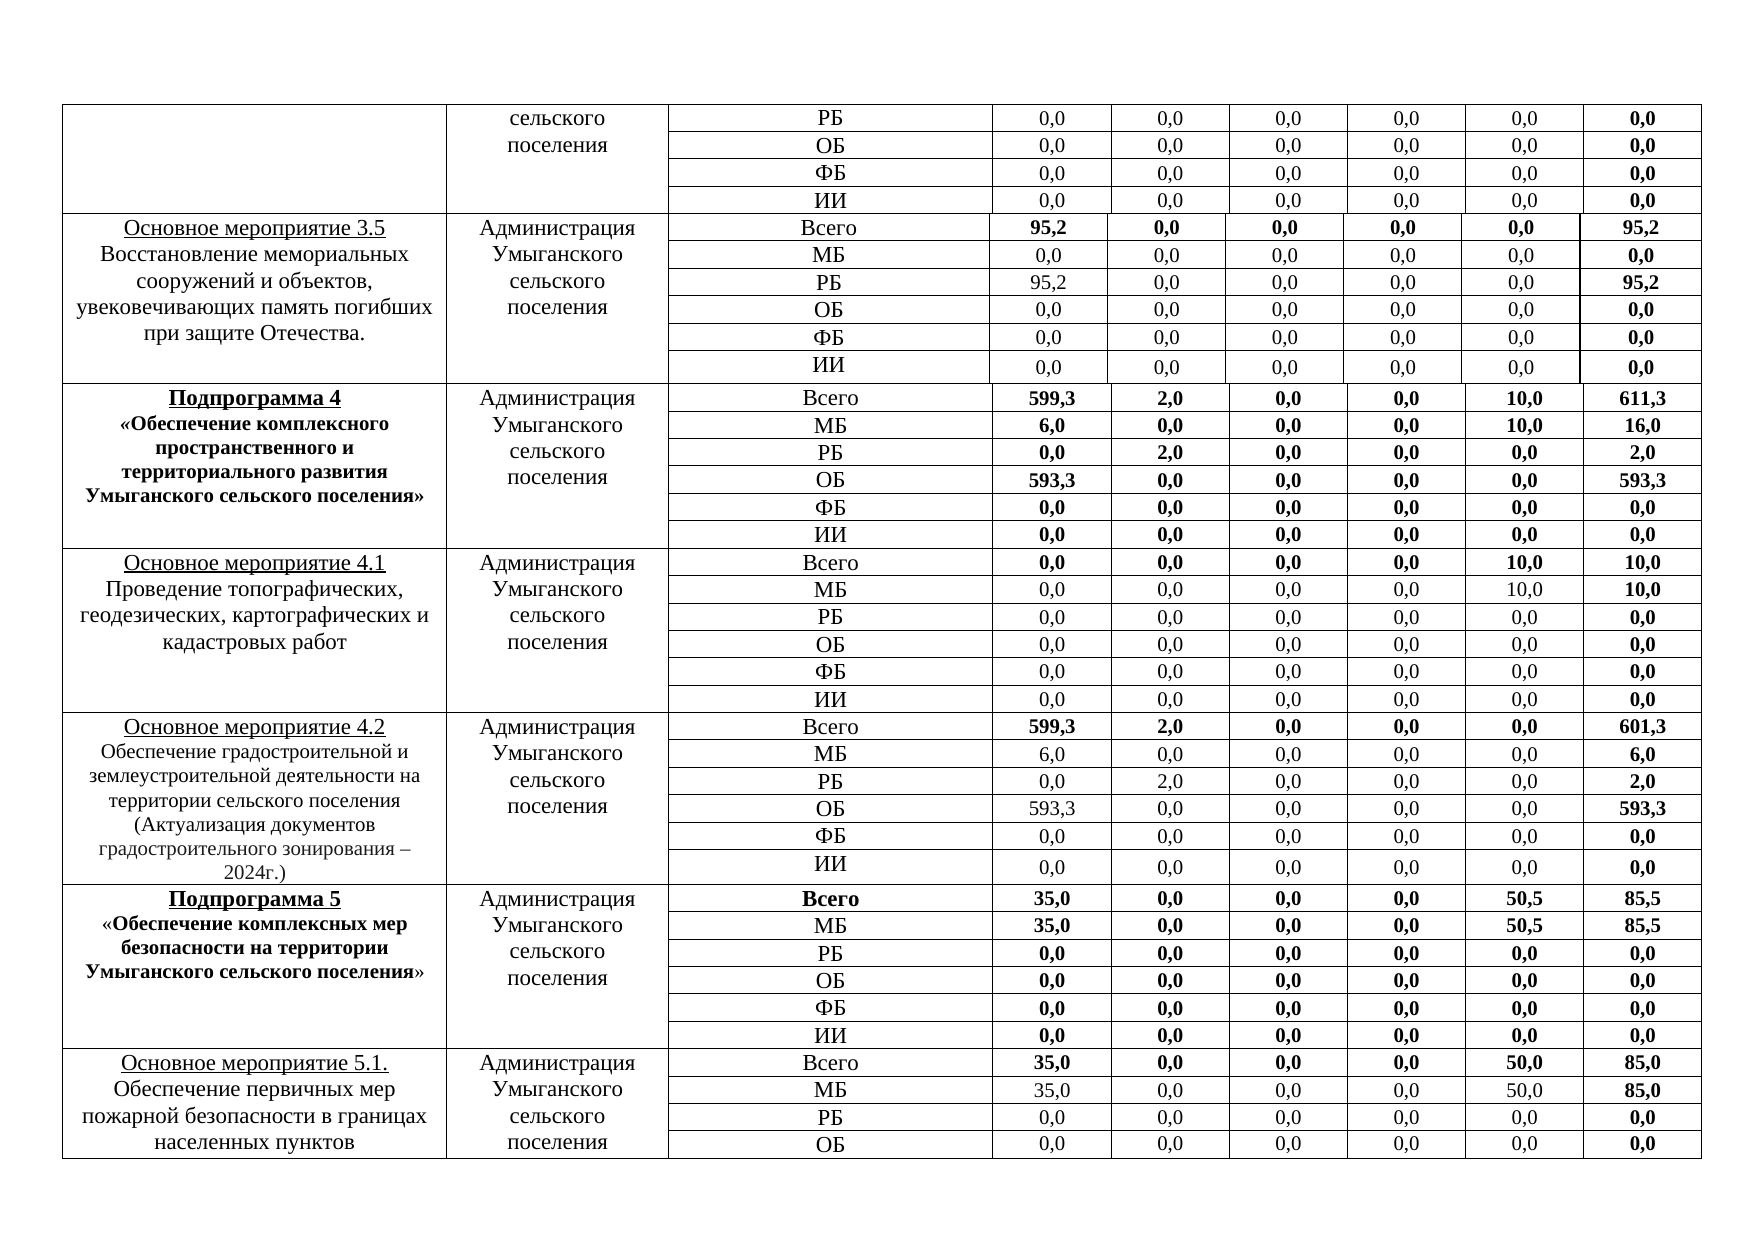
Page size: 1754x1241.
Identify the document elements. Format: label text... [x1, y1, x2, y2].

table_cell 2,0 [1112, 384, 1229, 411]
table_cell 0,0 [1230, 187, 1347, 213]
table_cell 0,0 [1108, 241, 1225, 268]
table_cell ОБ [669, 296, 989, 323]
table_cell 0,0 [1112, 631, 1229, 657]
table_cell ФБ [669, 494, 992, 520]
table_cell 0,0 [1344, 351, 1461, 383]
table_cell 0,0 [1581, 296, 1701, 323]
table_cell 50,5 [1466, 912, 1583, 938]
table_cell ФБ [669, 324, 989, 350]
table_cell 0,0 [1348, 740, 1465, 767]
table_cell 0,0 [1112, 549, 1229, 575]
table_cell МБ [669, 241, 989, 268]
table_cell 6,0 [993, 740, 1111, 767]
table_cell 2,0 [1112, 768, 1229, 794]
table_cell 0,0 [1584, 521, 1701, 548]
table_cell РБ [669, 269, 989, 295]
table_cell 0,0 [1466, 1104, 1583, 1130]
table_cell Администрация Умыганского сельского поселения [447, 885, 668, 1048]
table_cell 0,0 [1584, 105, 1701, 131]
table_cell 0,0 [1462, 241, 1579, 268]
table_cell 0,0 [1348, 576, 1465, 602]
table_cell 0,0 [1230, 940, 1347, 966]
table_cell 0,0 [1584, 159, 1701, 186]
table_cell 0,0 [1230, 466, 1347, 493]
table_cell 0,0 [1348, 713, 1465, 739]
table_cell 0,0 [1112, 940, 1229, 966]
table_cell Основное мероприятие 3.5 Восстановление мемориальных сооружений и объектов, увековечивающих память погибших при защите Отечества. [63, 214, 446, 383]
table_cell 0,0 [1466, 940, 1583, 966]
table_cell 0,0 [1466, 713, 1583, 739]
table_cell 593,3 [1584, 795, 1701, 822]
table_cell 0,0 [1230, 604, 1347, 630]
table_cell 0,0 [1230, 1049, 1347, 1076]
table_cell ОБ [669, 631, 992, 657]
table_cell 0,0 [1112, 795, 1229, 822]
table_cell 10,0 [1466, 549, 1583, 575]
table_cell 0,0 [1112, 604, 1229, 630]
table_cell 0,0 [1348, 549, 1465, 575]
table_cell 0,0 [1230, 658, 1347, 684]
table_cell РБ [669, 439, 992, 465]
table_cell 0,0 [1112, 105, 1229, 131]
table_cell 0,0 [1584, 658, 1701, 684]
table_cell 16,0 [1584, 412, 1701, 438]
table_cell ОБ [669, 967, 992, 993]
table_cell ИИ [669, 187, 992, 213]
table_cell ИИ [669, 521, 992, 548]
table_cell 0,0 [993, 850, 1111, 884]
table_cell 0,0 [1348, 823, 1465, 849]
table_cell ИИ [669, 686, 992, 712]
table_cell 0,0 [1348, 132, 1465, 158]
table_cell 0,0 [1344, 296, 1461, 323]
table_cell 0,0 [1466, 740, 1583, 767]
table_cell 0,0 [1584, 1131, 1701, 1158]
table_cell 0,0 [993, 439, 1111, 465]
table_cell Всего [669, 384, 992, 411]
table_cell 0,0 [1230, 1104, 1347, 1130]
table_cell 0,0 [1348, 940, 1465, 966]
table_cell 0,0 [1230, 549, 1347, 575]
table_cell 95,2 [1581, 269, 1701, 295]
table_cell 0,0 [1348, 885, 1465, 911]
table_cell 6,0 [993, 412, 1111, 438]
table_cell 0,0 [1466, 159, 1583, 186]
table_cell МБ [669, 740, 992, 767]
table_cell 0,0 [1348, 850, 1465, 884]
table_cell МБ [669, 912, 992, 938]
table_cell 0,0 [1344, 214, 1461, 240]
table_cell 0,0 [1108, 214, 1225, 240]
table_cell 0,0 [1348, 912, 1465, 938]
table_cell 0,0 [1348, 384, 1465, 411]
table_cell 50,5 [1466, 885, 1583, 911]
table_cell 0,0 [1466, 686, 1583, 712]
table_cell 85,5 [1584, 912, 1701, 938]
table_cell 0,0 [1462, 269, 1579, 295]
table_cell 0,0 [990, 241, 1107, 268]
table_cell 50,0 [1466, 1049, 1583, 1076]
table_cell 0,0 [1584, 967, 1701, 993]
table_cell Администрация Умыганского сельского поселения [447, 713, 668, 884]
table_cell 0,0 [1112, 521, 1229, 548]
table_cell ОБ [669, 132, 992, 158]
table_cell 0,0 [993, 768, 1111, 794]
table_cell 85,5 [1584, 885, 1701, 911]
table_cell ФБ [669, 159, 992, 186]
table_cell 0,0 [993, 994, 1111, 1021]
table_cell 0,0 [1112, 494, 1229, 520]
table_cell 0,0 [1112, 1077, 1229, 1103]
table_cell 0,0 [1581, 324, 1701, 350]
table_cell 0,0 [1344, 269, 1461, 295]
table_cell 601,3 [1584, 713, 1701, 739]
table_cell Всего [669, 713, 992, 739]
table_cell 0,0 [1466, 631, 1583, 657]
table_cell 0,0 [1584, 132, 1701, 158]
table_cell 0,0 [993, 576, 1111, 602]
table_cell 2,0 [1112, 713, 1229, 739]
table_cell ИИ [669, 1022, 992, 1048]
table_cell 0,0 [1584, 686, 1701, 712]
table_cell ИИ [669, 850, 992, 884]
table_cell 0,0 [1466, 132, 1583, 158]
table_cell 0,0 [1348, 795, 1465, 822]
table_cell ОБ [669, 1131, 992, 1158]
table_cell 0,0 [1230, 686, 1347, 712]
table_cell 0,0 [1230, 105, 1347, 131]
table_cell 0,0 [1466, 994, 1583, 1021]
table_cell 95,2 [1581, 214, 1701, 240]
table_cell 0,0 [1348, 1049, 1465, 1076]
table_cell 0,0 [993, 1022, 1111, 1048]
table_cell 85,0 [1584, 1049, 1701, 1076]
table_cell 0,0 [1348, 967, 1465, 993]
table_cell Администрация Умыганского сельского поселения [447, 384, 668, 548]
table_cell 0,0 [993, 631, 1111, 657]
table_cell 0,0 [1466, 494, 1583, 520]
table_cell 0,0 [1466, 658, 1583, 684]
table_cell 0,0 [1348, 994, 1465, 1021]
table_cell 593,3 [993, 795, 1111, 822]
table_cell 10,0 [1584, 576, 1701, 602]
table_cell 0,0 [1226, 324, 1343, 350]
table_cell 10,0 [1466, 576, 1583, 602]
table_cell 0,0 [1466, 439, 1583, 465]
table_cell ФБ [669, 994, 992, 1021]
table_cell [447, 1049, 668, 1158]
table_cell 0,0 [993, 105, 1111, 131]
table_cell 0,0 [993, 686, 1111, 712]
table_cell 0,0 [1112, 576, 1229, 602]
table_cell 0,0 [1230, 713, 1347, 739]
table_cell 0,0 [1112, 686, 1229, 712]
table_cell 0,0 [1584, 604, 1701, 630]
table_cell РБ [669, 105, 992, 131]
table_cell 0,0 [1462, 324, 1579, 350]
table_cell 0,0 [1348, 1131, 1465, 1158]
table_cell 0,0 [1466, 768, 1583, 794]
table_cell 0,0 [1348, 521, 1465, 548]
table_cell 0,0 [1230, 521, 1347, 548]
table_cell 0,0 [1348, 1104, 1465, 1130]
table_cell 0,0 [1112, 823, 1229, 849]
table_cell 0,0 [1466, 850, 1583, 884]
table_cell 0,0 [993, 940, 1111, 966]
table_cell 0,0 [1226, 296, 1343, 323]
table_cell 50,0 [1466, 1077, 1583, 1103]
table_cell 0,0 [1466, 521, 1583, 548]
table_cell 35,0 [993, 912, 1111, 938]
table_cell 2,0 [1584, 439, 1701, 465]
table_cell Администрация Умыганского сельского поселения [447, 549, 668, 712]
table_cell Всего [669, 1049, 992, 1076]
table_cell 0,0 [1230, 1077, 1347, 1103]
table_cell 0,0 [1348, 494, 1465, 520]
table_cell 0,0 [1230, 740, 1347, 767]
table_cell 0,0 [1108, 296, 1225, 323]
table_cell 0,0 [1112, 1104, 1229, 1130]
table_cell 0,0 [990, 351, 1107, 383]
table_cell 0,0 [1584, 850, 1701, 884]
table_cell 0,0 [1112, 912, 1229, 938]
table_cell 0,0 [1112, 994, 1229, 1021]
table_cell 0,0 [1230, 795, 1347, 822]
table_cell 0,0 [1230, 159, 1347, 186]
table_cell 0,0 [1584, 1104, 1701, 1130]
table_cell 0,0 [1230, 631, 1347, 657]
table_cell 0,0 [1230, 994, 1347, 1021]
table_cell 0,0 [1112, 967, 1229, 993]
table_cell 0,0 [1112, 658, 1229, 684]
table_cell 0,0 [993, 1131, 1111, 1158]
table_cell 0,0 [993, 967, 1111, 993]
table_cell 0,0 [1466, 105, 1583, 131]
table_cell ОБ [669, 795, 992, 822]
table_cell 0,0 [993, 187, 1111, 213]
table_cell 6,0 [1584, 740, 1701, 767]
table_cell 0,0 [1466, 795, 1583, 822]
table_cell 0,0 [1348, 768, 1465, 794]
table_cell Всего [669, 214, 989, 240]
table_cell 0,0 [1462, 296, 1579, 323]
table_cell 0,0 [1584, 631, 1701, 657]
table_cell 0,0 [1230, 1022, 1347, 1048]
table_cell 0,0 [1348, 658, 1465, 684]
table_cell 2,0 [1112, 439, 1229, 465]
table_cell 10,0 [1466, 412, 1583, 438]
table_cell 0,0 [993, 658, 1111, 684]
table_cell 0,0 [1112, 885, 1229, 911]
table_cell 0,0 [993, 159, 1111, 186]
table_cell 0,0 [1348, 1022, 1465, 1048]
table_cell 0,0 [1462, 214, 1579, 240]
table_cell 0,0 [993, 549, 1111, 575]
table_cell ОБ [669, 466, 992, 493]
table_cell 0,0 [1108, 324, 1225, 350]
table_cell 0,0 [1230, 384, 1347, 411]
table_cell ФБ [669, 658, 992, 684]
table_cell 0,0 [1226, 214, 1343, 240]
table_cell 0,0 [1112, 1022, 1229, 1048]
table_cell 0,0 [993, 132, 1111, 158]
table_cell 0,0 [1348, 439, 1465, 465]
table_cell 0,0 [1581, 241, 1701, 268]
table_cell 0,0 [990, 324, 1107, 350]
table_cell 0,0 [1112, 1131, 1229, 1158]
table_cell 0,0 [1348, 159, 1465, 186]
table_cell 0,0 [1112, 1049, 1229, 1076]
table_cell РБ [669, 604, 992, 630]
table_cell 0,0 [1112, 159, 1229, 186]
table_cell 0,0 [1348, 604, 1465, 630]
table_cell 0,0 [990, 296, 1107, 323]
table_cell 0,0 [1584, 187, 1701, 213]
table_cell 0,0 [1230, 439, 1347, 465]
table_cell 0,0 [1584, 494, 1701, 520]
table_cell 0,0 [1344, 241, 1461, 268]
table_cell ИИ [669, 351, 989, 383]
table_cell Подпрограмма 5 «Обеспечение комплексных мер безопасности на территории Умыганского сельского поселения» [63, 885, 446, 1048]
table_cell 35,0 [993, 1077, 1111, 1103]
table_cell 0,0 [1348, 686, 1465, 712]
table_cell 593,3 [1584, 466, 1701, 493]
table_cell ФБ [669, 823, 992, 849]
table_cell 0,0 [1344, 324, 1461, 350]
table_cell МБ [669, 412, 992, 438]
table_cell 0,0 [1466, 1131, 1583, 1158]
table_cell 0,0 [1230, 494, 1347, 520]
table_cell 611,3 [1584, 384, 1701, 411]
table_cell 0,0 [1584, 994, 1701, 1021]
table_cell 0,0 [1584, 823, 1701, 849]
table_cell 0,0 [993, 604, 1111, 630]
table_cell 35,0 [993, 1049, 1111, 1076]
table_cell 0,0 [993, 494, 1111, 520]
table_cell 0,0 [1584, 1022, 1701, 1048]
table_cell 0,0 [1348, 631, 1465, 657]
table_cell 0,0 [1230, 885, 1347, 911]
table_cell 0,0 [1112, 132, 1229, 158]
table_cell 0,0 [1230, 850, 1347, 884]
table_cell 0,0 [1226, 351, 1343, 383]
table_cell 0,0 [1462, 351, 1579, 383]
table_cell Основное мероприятие 4.2 Обеспечение градостроительной и землеустроительной деятельности на территории сельского поселения (Актуализация документов градостроительного зонирования – 2024г.) [63, 713, 446, 884]
table_cell Всего [669, 549, 992, 575]
table_cell 0,0 [1230, 132, 1347, 158]
table_cell 0,0 [1230, 1131, 1347, 1158]
table_cell Основное мероприятие 4.1 Проведение топографических, геодезических, картографических и кадастровых работ [63, 549, 446, 712]
table_cell 0,0 [1230, 768, 1347, 794]
table_cell 0,0 [993, 521, 1111, 548]
table_cell 0,0 [993, 1104, 1111, 1130]
table_cell Всего [669, 885, 992, 911]
table_cell 0,0 [1112, 466, 1229, 493]
table_cell 0,0 [1466, 967, 1583, 993]
table_cell 0,0 [1466, 823, 1583, 849]
table_cell 0,0 [1230, 576, 1347, 602]
table_cell МБ [669, 576, 992, 602]
table_cell 0,0 [1112, 740, 1229, 767]
table_cell 0,0 [1230, 912, 1347, 938]
table_cell 599,3 [993, 713, 1111, 739]
table_cell 0,0 [1466, 187, 1583, 213]
table_cell РБ [669, 1104, 992, 1130]
table_cell РБ [669, 768, 992, 794]
table_cell 0,0 [1466, 1022, 1583, 1048]
table_cell 0,0 [1466, 466, 1583, 493]
table_cell 0,0 [1584, 940, 1701, 966]
table_cell 0,0 [1230, 823, 1347, 849]
table_cell 0,0 [1348, 412, 1465, 438]
table_cell 0,0 [1108, 269, 1225, 295]
table_cell 0,0 [1226, 241, 1343, 268]
table_cell 593,3 [993, 466, 1111, 493]
table_cell Подпрограмма 4 «Обеспечение комплексного пространственного и территориального развития Умыганского сельского поселения» [63, 384, 446, 548]
table_cell 0,0 [1348, 1077, 1465, 1103]
table_cell 0,0 [1112, 850, 1229, 884]
table_cell 85,0 [1584, 1077, 1701, 1103]
table_cell 0,0 [1581, 351, 1701, 383]
table_cell 10,0 [1584, 549, 1701, 575]
table_cell МБ [669, 1077, 992, 1103]
table_cell 2,0 [1584, 768, 1701, 794]
table_cell 0,0 [993, 823, 1111, 849]
table_cell 0,0 [1226, 269, 1343, 295]
table_cell 0,0 [1230, 412, 1347, 438]
table_cell 95,2 [990, 269, 1107, 295]
table_cell 0,0 [1112, 187, 1229, 213]
table_cell 0,0 [1348, 466, 1465, 493]
table_cell 0,0 [1348, 105, 1465, 131]
table_cell 0,0 [1108, 351, 1225, 383]
table_cell 35,0 [993, 885, 1111, 911]
table_cell 10,0 [1466, 384, 1583, 411]
table_cell 0,0 [1230, 967, 1347, 993]
table_cell 0,0 [1348, 187, 1465, 213]
table_cell Основное мероприятие 5.1. Обеспечение первичных мер пожарной безопасности в границах населенных пунктов [63, 1049, 446, 1158]
table_cell 0,0 [1466, 604, 1583, 630]
table_cell 0,0 [1112, 412, 1229, 438]
table_cell 95,2 [990, 214, 1107, 240]
table_cell 599,3 [993, 384, 1111, 411]
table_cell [447, 214, 668, 383]
table_cell РБ [669, 940, 992, 966]
